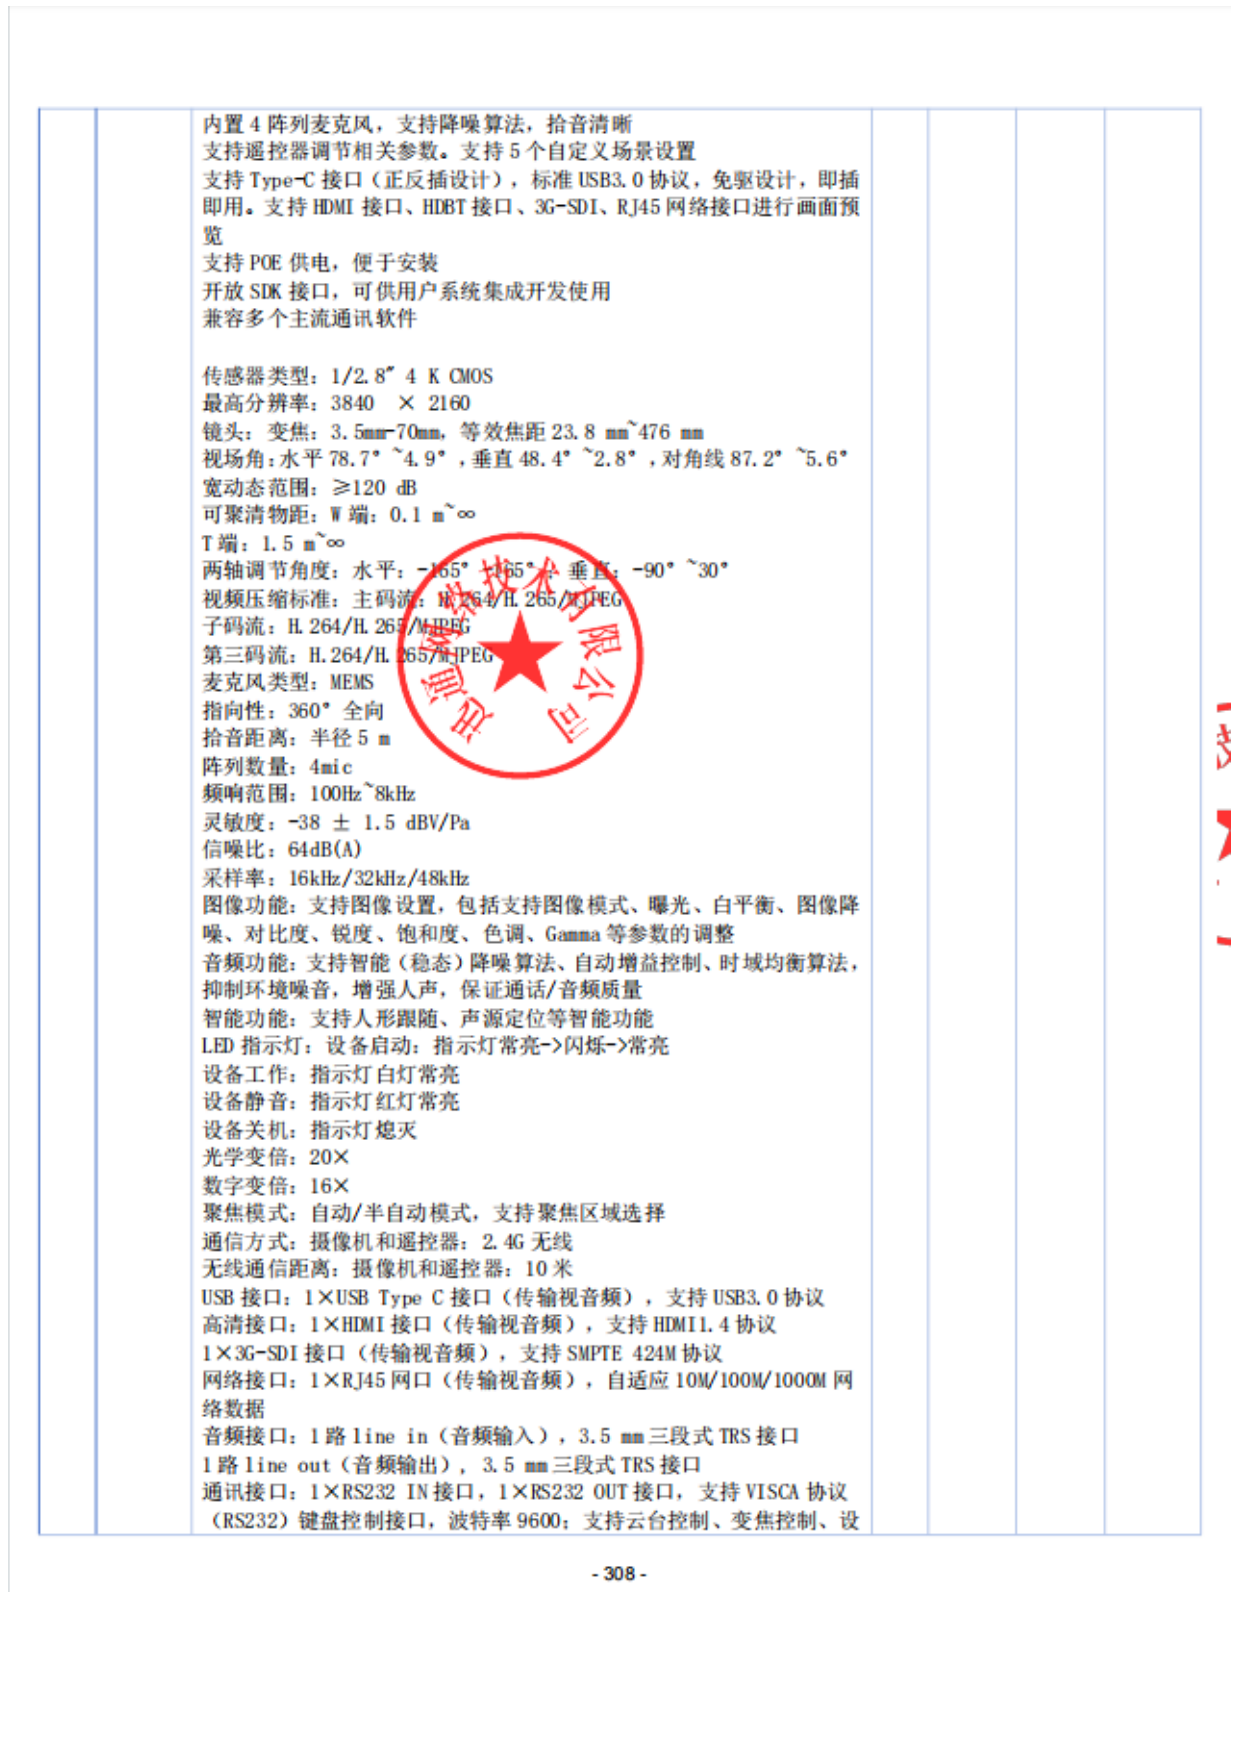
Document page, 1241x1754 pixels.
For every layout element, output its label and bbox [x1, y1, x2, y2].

picture [8, 6, 1231, 1592]
